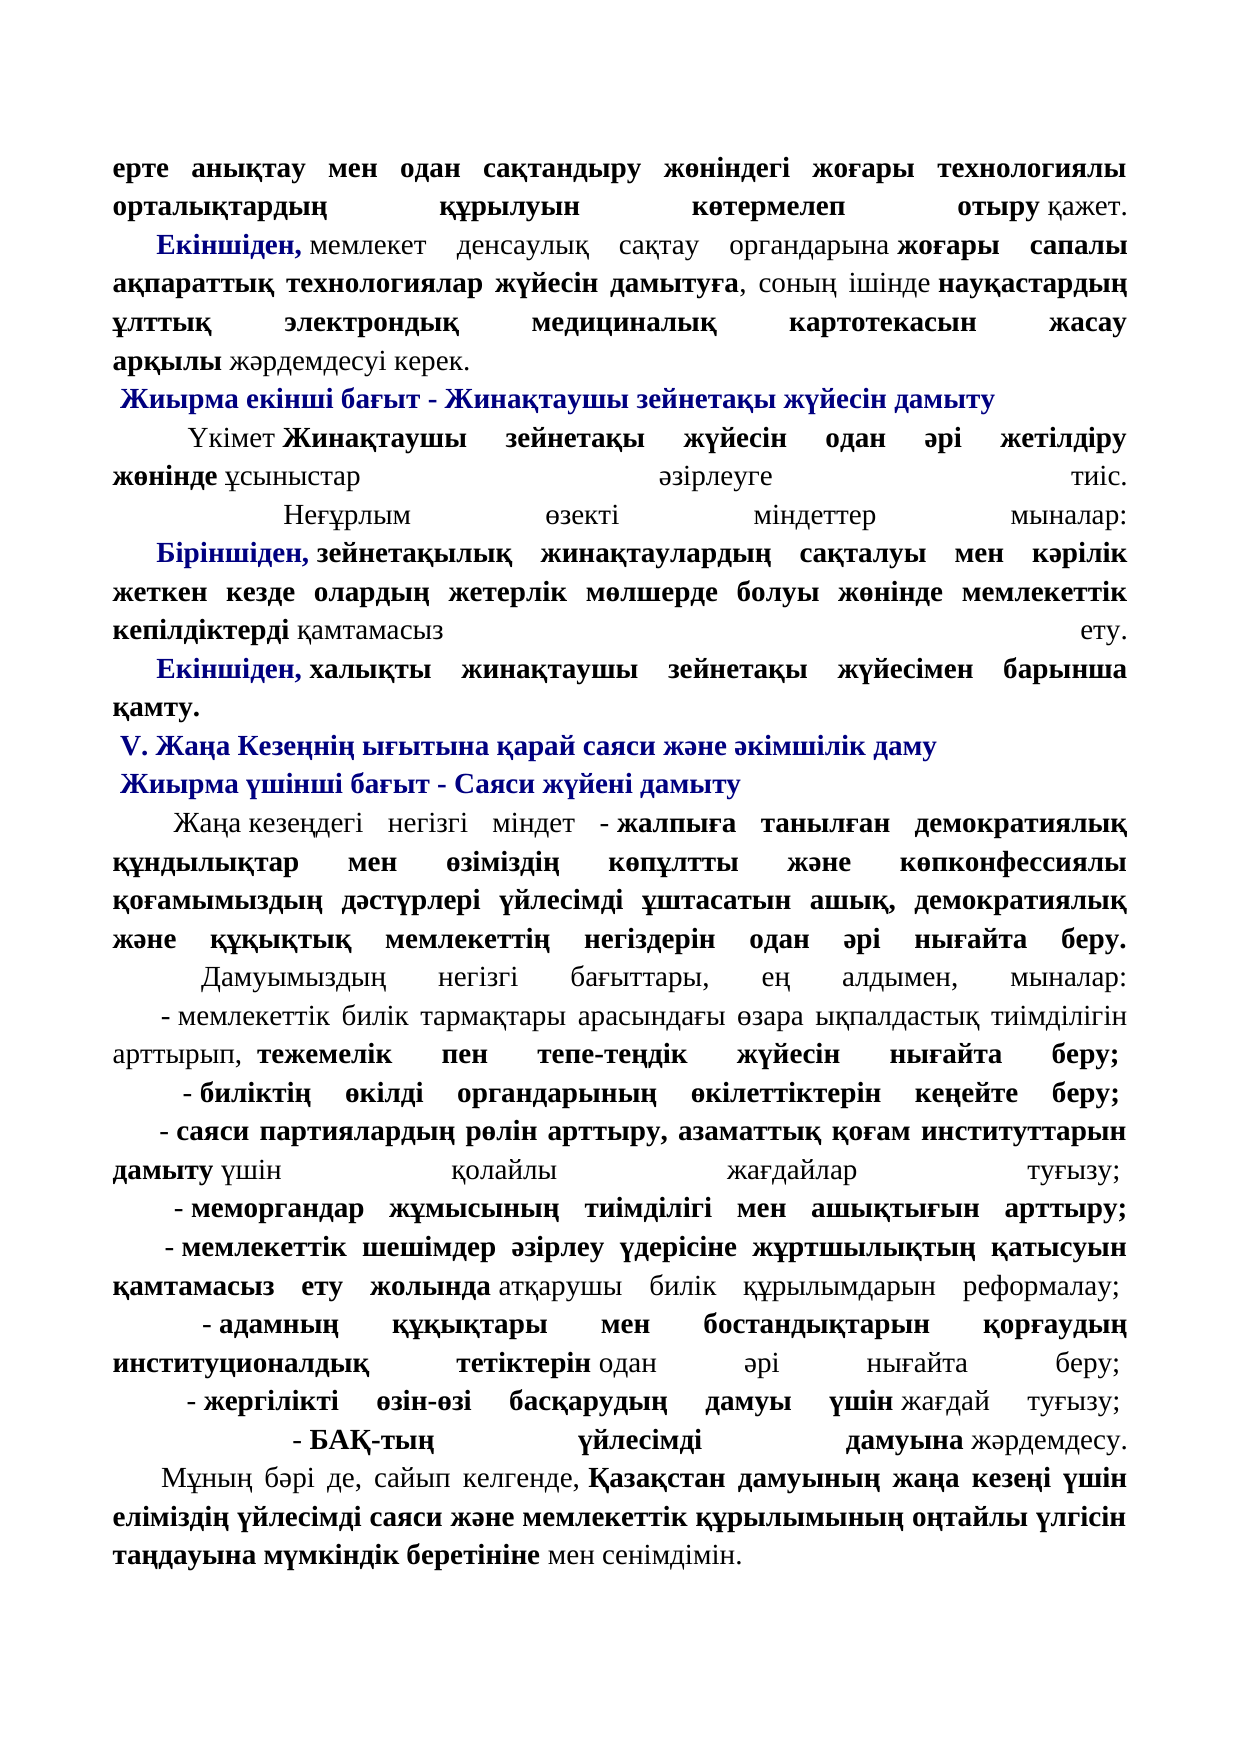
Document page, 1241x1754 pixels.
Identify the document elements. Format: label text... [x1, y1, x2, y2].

text Жаңа кезеңдегі негізгі міндет - жалпыға танылған демократиялық құндылықтар мен өзіміздің көпұлтты және көпконфессиялы қоғамымыздың дәстүрлері үйлесімді ұштасатын ашық, демократиялық және құқықтық мемлекеттің негіздерін одан әрі нығайта беру. Дамуымыздың негізгі бағыттары, ең алдымен, мыналар: - мемлекеттік билік тармақтары арасындағы өзара ықпалдастық тиімділігін арттырып, тежемелік пен тепе-теңдік жүйесін нығайта беру; - биліктің өкілді органдарының өкілеттіктерін кеңейте беру; - саяси партиялардың рөлін арттыру, азаматтық қоғам институттарын дамыту үшін қолайлы жағдайлар туғызу; - меморгандар жұмысының тиімділігі мен ашықтығын арттыру; - мемлекеттік шешімдер әзірлеу үдерісіне жұртшылықтың қатысуын қамтамасыз ету жолында атқарушы билік құрылымдарын реформалау; - адамның құқықтары мен бостандықтарын қорғаудың институционалдық тетіктерін одан әрі нығайта беру; - жергілікті өзін-өзі басқарудың дамуы үшін жағдай туғызу; - БАҚ-тың үйлесімді дамуына жәрдемдесу. Мұның бәрі де, сайып келгенде, Қазақстан дамуының жаңа кезеңі үшін еліміздің үйлесімді саяси және мемлекеттік құрылымының оңтайлы үлгісін таңдауына мүмкіндік беретініне мен сенімдімін. [112, 805, 1128, 1571]
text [112, 150, 1128, 376]
text V. Жаңа Кезеңнің ығытына қарай саяси және әкімшілік даму [112, 728, 1128, 762]
text Жиырма үшінші бағыт - Саяси жүйені дамыту [112, 767, 1128, 800]
text Үкімет Жинақтаушы зейнетақы жүйесін одан әрі жетілдіру жөнінде ұсыныстар әзірлеуге тиіс. Неғұрлым өзекті міндеттер мыналар: Біріншіден, зейнетақылық жинақтаулардың сақталуы мен кәрілік жеткен кезде олардың жетерлік мөлшерде болуы жөнінде мемлекеттік кепілдіктерді қамтамасыз ету. Екіншіден, халықты жинақтаушы зейнетақы жүйесімен барынша қамту. [112, 420, 1128, 723]
text Жиырма екінші бағыт - Жинақтаушы зейнетақы жүйесін дамыту [112, 381, 1128, 415]
